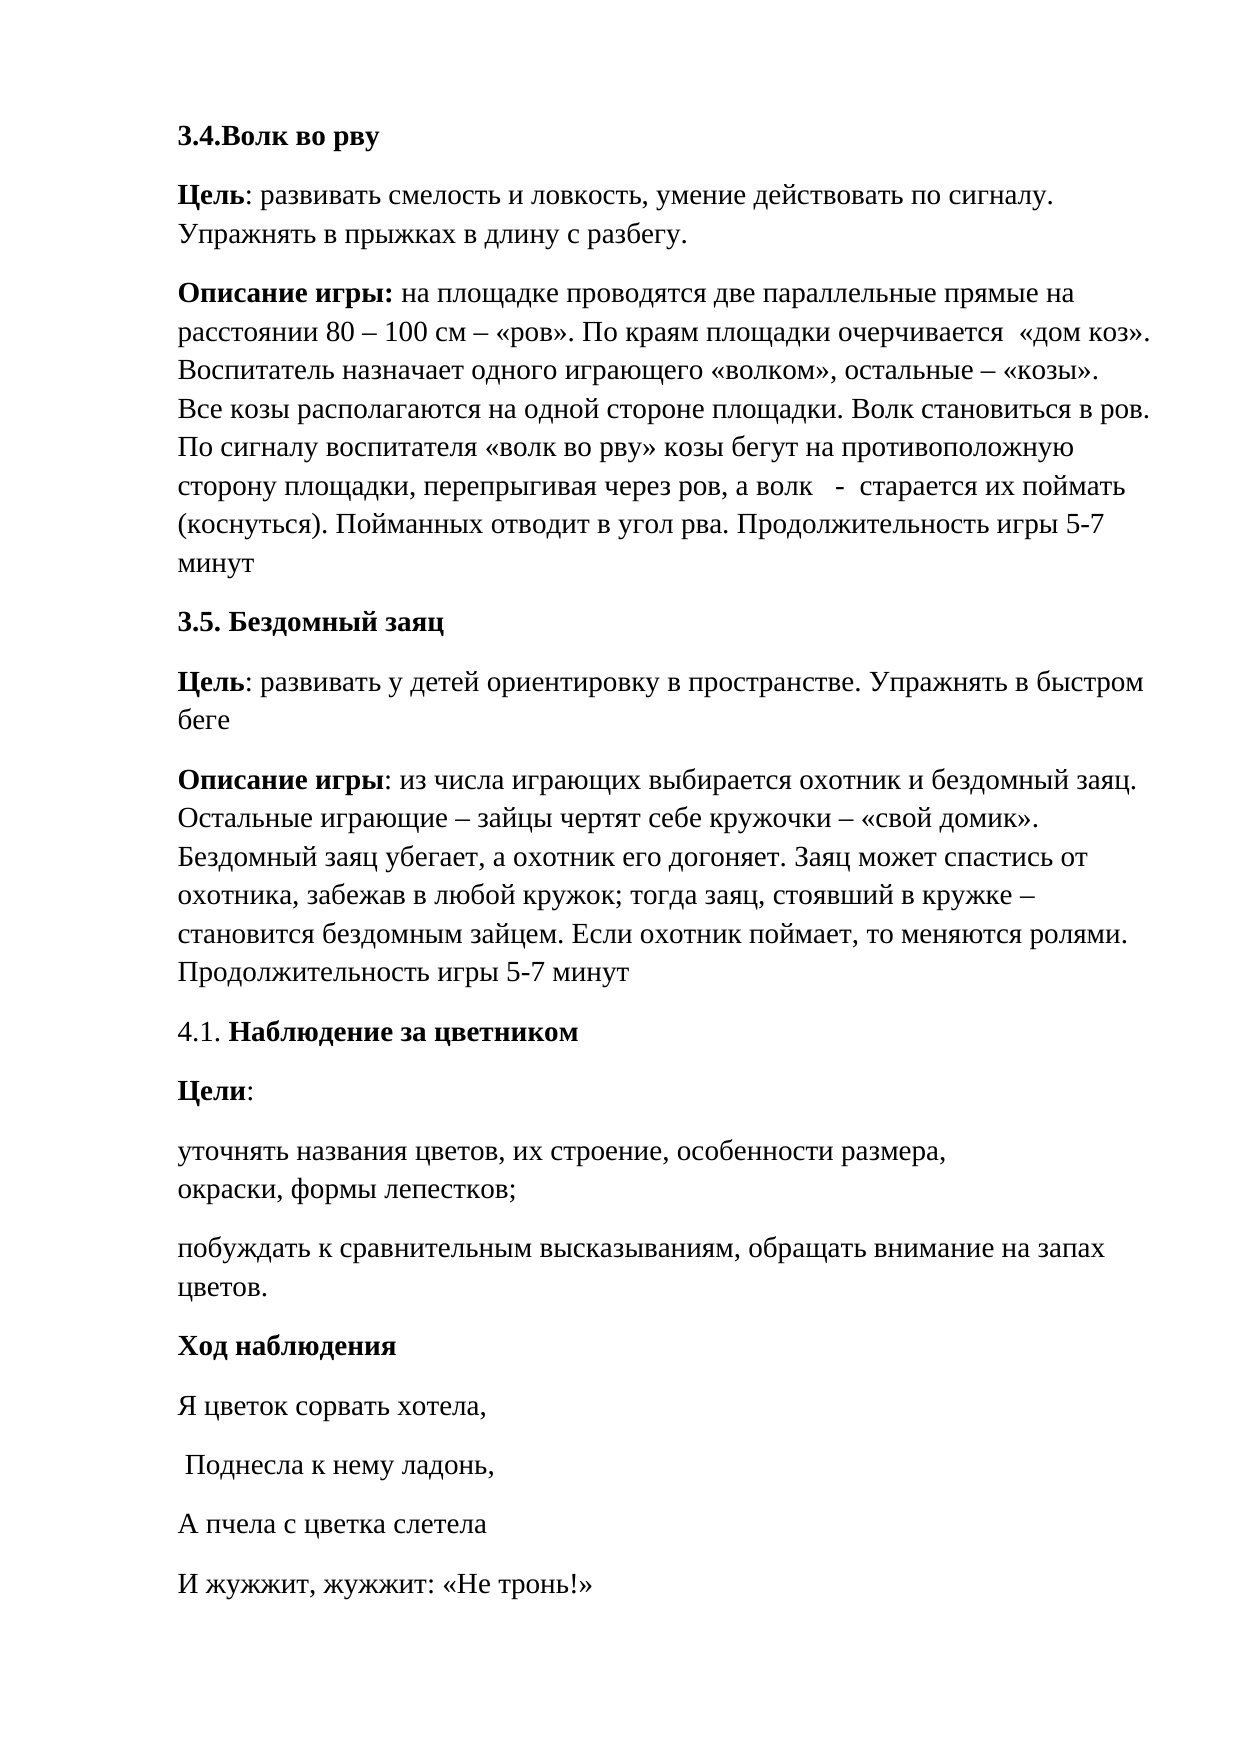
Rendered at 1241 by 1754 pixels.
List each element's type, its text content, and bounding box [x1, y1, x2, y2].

text Описание игры: на площадке проводятся две параллельные прямые на расстоянии 80 – 100 см – «ров». По краям площадки очерчивается «дом коз». Воспитатель назначает одного играющего «волком», остальные – «козы». Все козы располагаются на одной стороне площадки. Волк становиться в ров. По сигналу воспитателя «волк во рву» козы бегут на противоположную сторону площадки, перепрыгивая через ров, а волк - старается их поймать (коснуться). Пойманных отводит в угол рва. Продолжительность игры 5-7 минут [177, 275, 1152, 579]
text 3.4.Волк во рву [177, 118, 1152, 152]
text уточнять названия цветов, их строение, особенности размера, окраски, формы лепестков; [177, 1133, 1152, 1205]
text 4.1. Наблюдение за цветником [177, 1014, 1152, 1047]
text 3.5. Бездомный заяц [177, 604, 1152, 638]
text И жужжит, жужжит: «Не тронь!» [177, 1566, 1152, 1599]
text Описание игры: из числа играющих выбирается охотник и бездомный заяц. Остальные играющие – зайцы чертят себе кружочки – «свой домик». Бездомный заяц убегает, а охотник его догоняет. Заяц может спастись от охотника, забежав в любой кружок; тогда заяц, стоявший в кружке – становится бездомным зайцем. Если охотник поймает, то меняются ролями. Продолжительность игры 5-7 минут [177, 762, 1152, 988]
text Цели: [177, 1073, 1152, 1107]
text Я цветок сорвать хотела, [177, 1388, 1152, 1421]
text Поднесла к нему ладонь, [177, 1447, 1152, 1481]
text побуждать к сравнительным высказываниям, обращать внимание на запах цветов. [177, 1231, 1152, 1303]
text Цель: развивать у детей ориентировку в пространстве. Упражнять в быстром беге [177, 664, 1152, 736]
text А пчела с цветка слетела [177, 1507, 1152, 1540]
text Ход наблюдения [177, 1328, 1152, 1362]
text Цель: развивать смелость и ловкость, умение действовать по сигналу. Упражнять в прыжках в длину с разбегу. [177, 177, 1152, 249]
